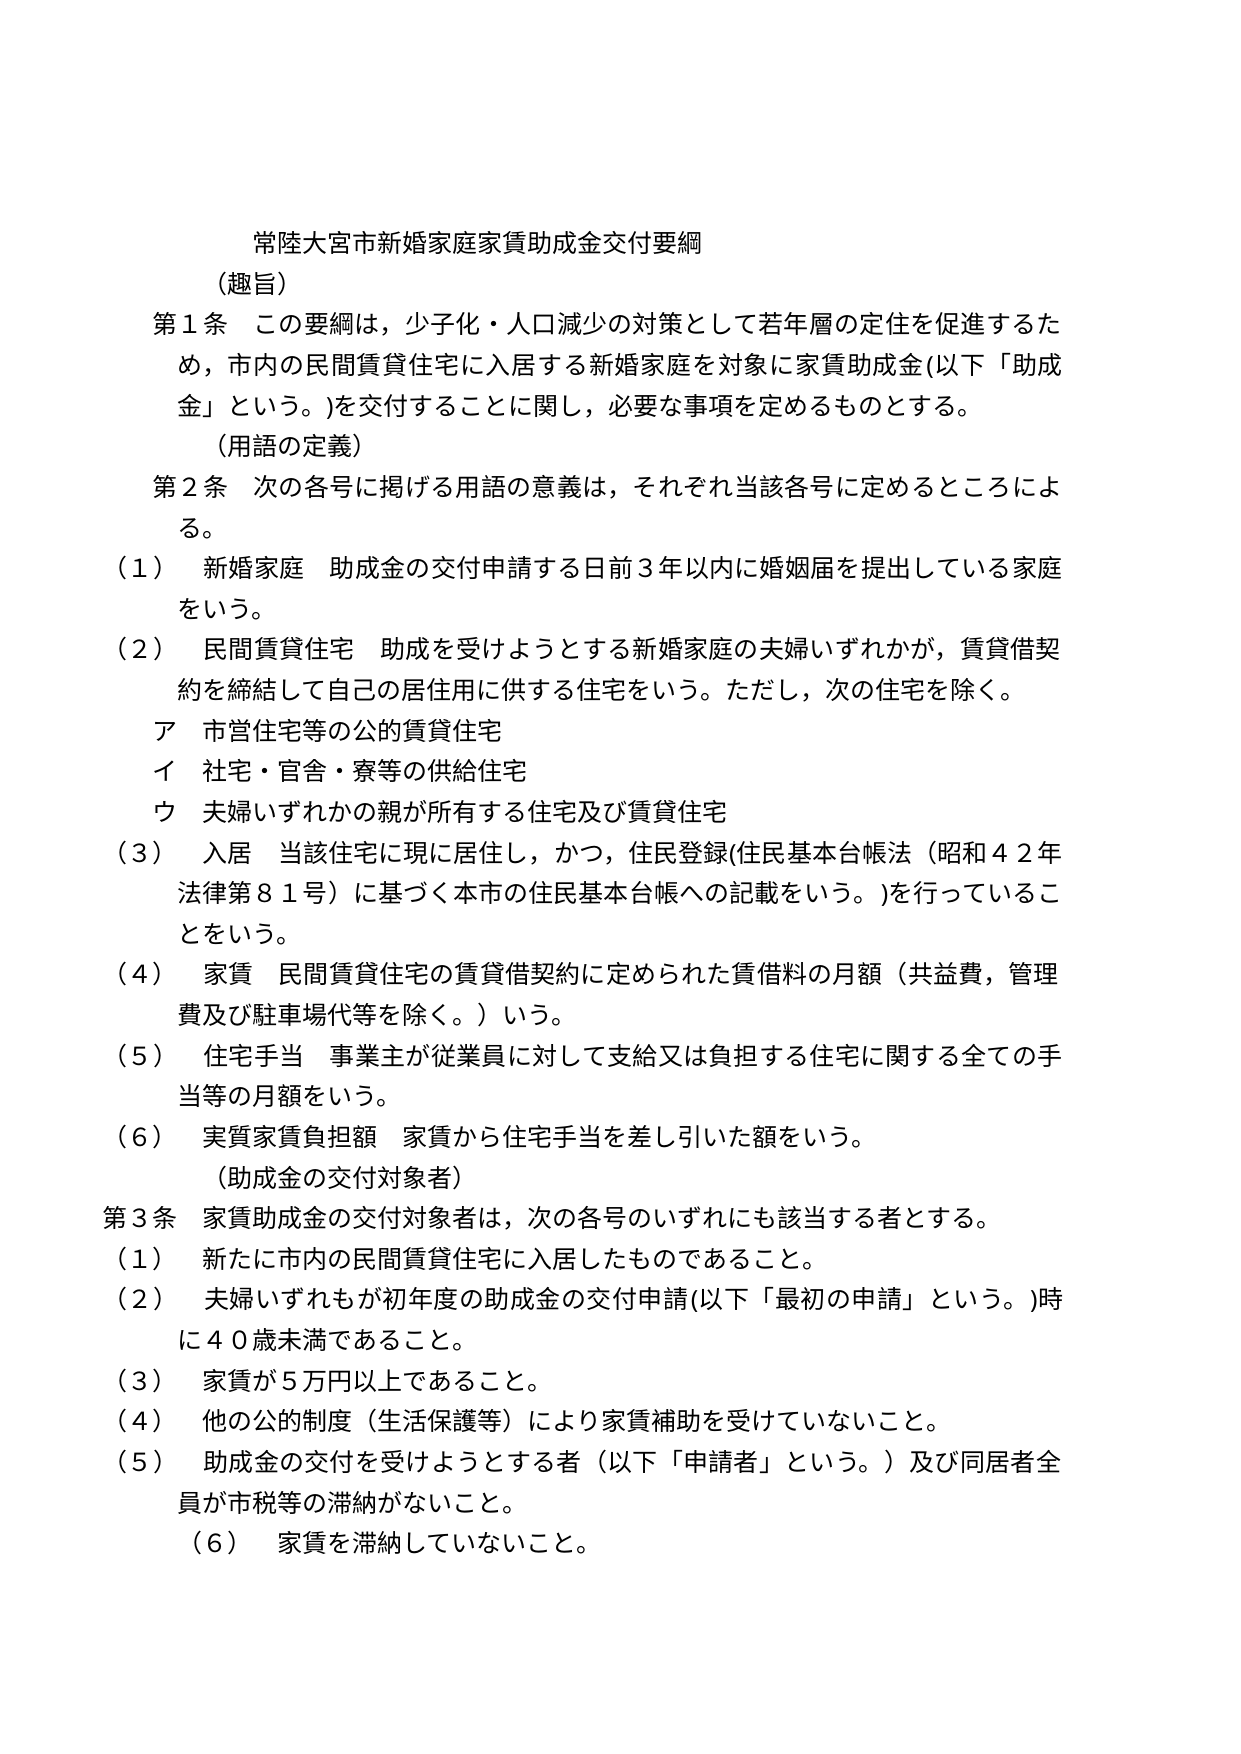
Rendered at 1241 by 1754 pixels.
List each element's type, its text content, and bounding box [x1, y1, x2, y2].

text （１） 新婚家庭 助成金の交付申請する日前３年以内に婚姻届を提出している家庭をいう。 [102, 546, 1063, 628]
text イ 社宅・官舎・寮等の供給住宅 [102, 749, 1063, 790]
text （３） 家賃が５万円以上であること。 [102, 1359, 1063, 1399]
text 常陸大宮市新婚家庭家賃助成金交付要綱 [177, 221, 1063, 262]
text （４） 家賃 民間賃貸住宅の賃貸借契約に定められた賃借料の月額（共益費，管理費及び駐車場代等を除く。）いう。 [102, 953, 1063, 1034]
text （５） 住宅手当 事業主が従業員に対して支給又は負担する住宅に関する全ての手当等の月額をいう。 [102, 1034, 1063, 1115]
text （１） 新たに市内の民間賃貸住宅に入居したものであること。 [102, 1237, 1063, 1278]
text 第３条 家賃助成金の交付対象者は，次の各号のいずれにも該当する者とする。 [102, 1196, 1063, 1237]
text ア 市営住宅等の公的賃貸住宅 [102, 709, 1063, 749]
text （６） 家賃を滞納していないこと。 [177, 1521, 1063, 1562]
text 第２条 次の各号に掲げる用語の意義は，それぞれ当該各号に定めるところによる。 [152, 465, 1063, 546]
text （趣旨） [177, 262, 1063, 303]
text （４） 他の公的制度（生活保護等）により家賃補助を受けていないこと。 [102, 1399, 1063, 1440]
text （３） 入居 当該住宅に現に居住し，かつ，住民登録(住民基本台帳法（昭和４２年法律第８１号）に基づく本市の住民基本台帳への記載をいう。)を行っていることをいう。 [102, 831, 1063, 953]
text （用語の定義） [202, 424, 1063, 465]
text （２） 夫婦いずれもが初年度の助成金の交付申請(以下「最初の申請」という。)時に４０歳未満であること。 [102, 1278, 1063, 1359]
text 第１条 この要綱は，少子化・人口減少の対策として若年層の定住を促進するため，市内の民間賃貸住宅に入居する新婚家庭を対象に家賃助成金(以下「助成金」という。)を交付することに関し，必要な事項を定めるものとする。 [152, 303, 1063, 424]
text （５） 助成金の交付を受けようとする者（以下「申請者」という。）及び同居者全員が市税等の滞納がないこと。 [102, 1440, 1063, 1521]
text ウ 夫婦いずれかの親が所有する住宅及び賃貸住宅 [102, 790, 1063, 831]
text （２） 民間賃貸住宅 助成を受けようとする新婚家庭の夫婦いずれかが，賃貸借契約を締結して自己の居住用に供する住宅をいう。ただし，次の住宅を除く。 [102, 628, 1063, 709]
text （助成金の交付対象者） [202, 1156, 1063, 1196]
text （６） 実質家賃負担額 家賃から住宅手当を差し引いた額をいう。 [102, 1115, 1063, 1156]
